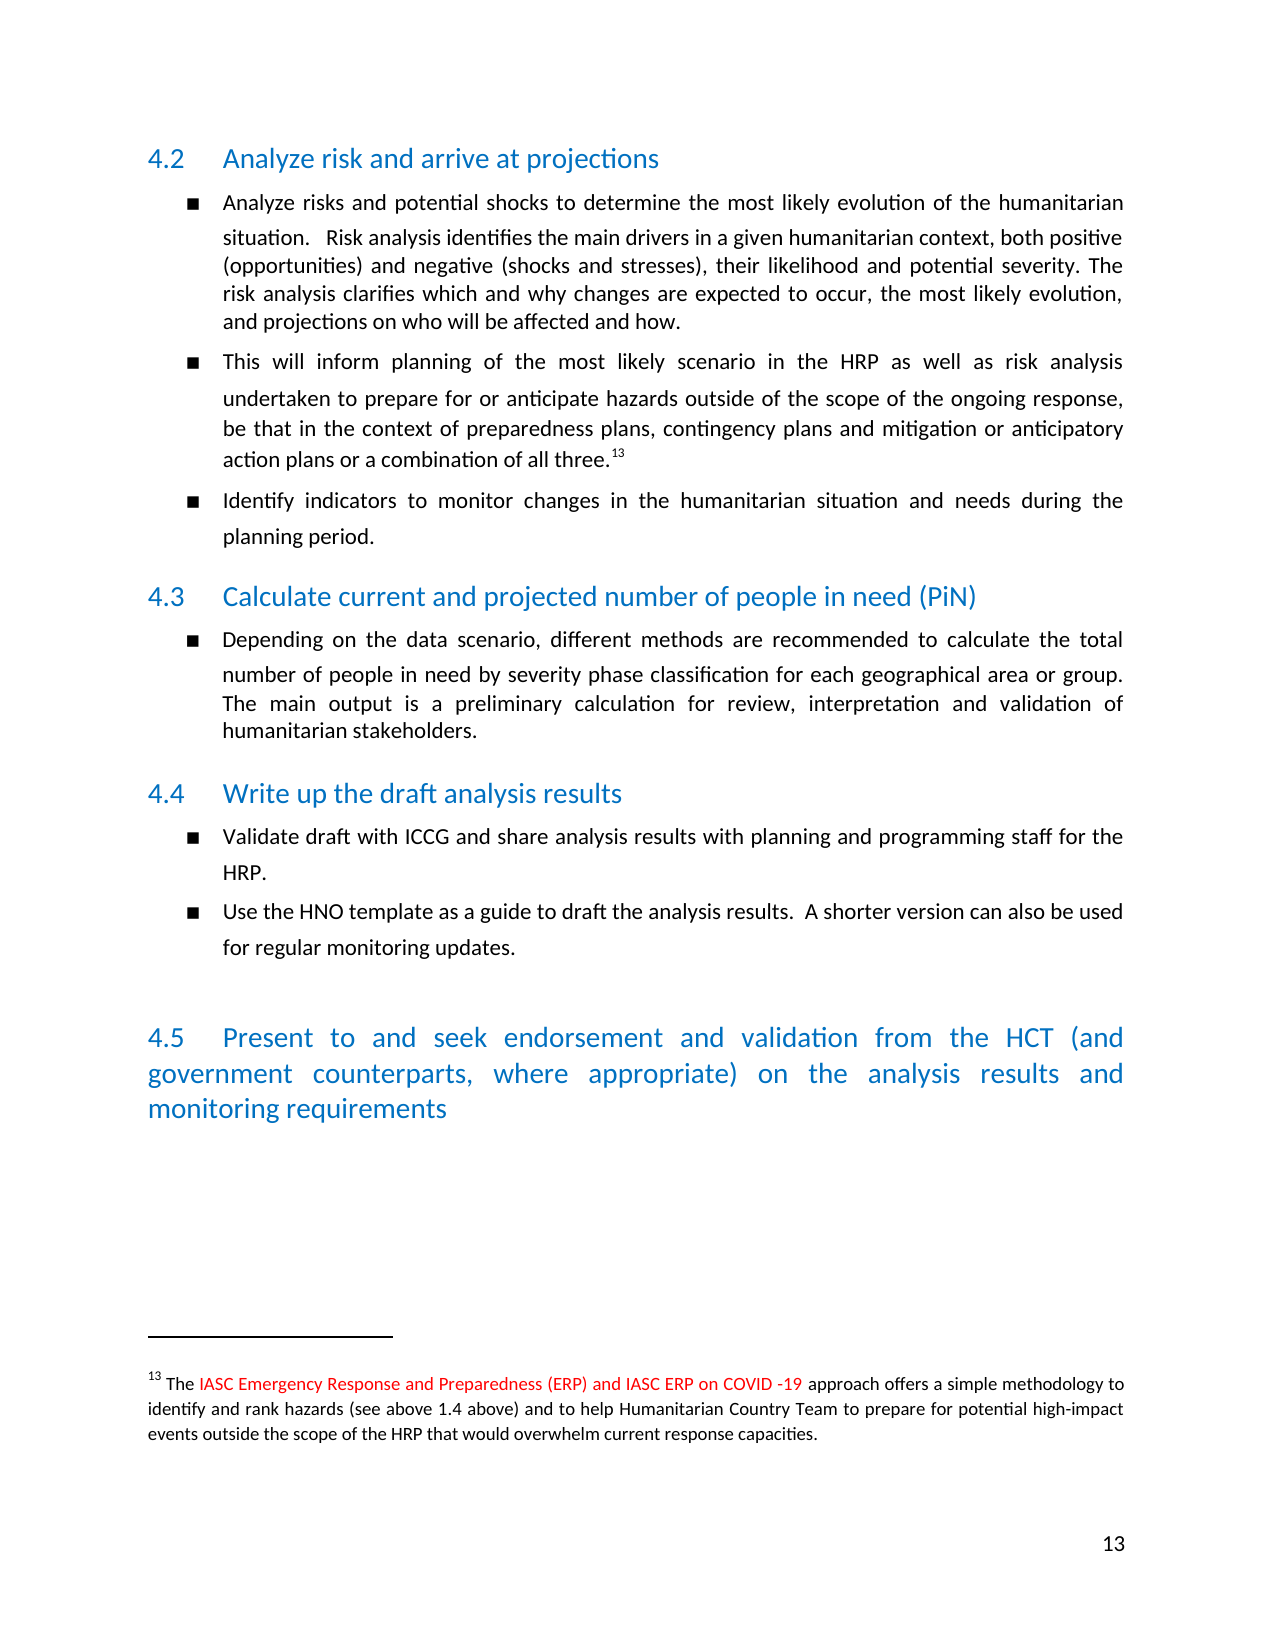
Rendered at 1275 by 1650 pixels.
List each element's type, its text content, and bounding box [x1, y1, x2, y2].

list This will inform planning of the most likely scenario in the HRP as well as risk analysis undertaken to prepare for or anticipate hazards outside of the scope of the ongoing response, be that in the context of preparedness plans, contingency plans and mitigation or anticipatory action plans or a combination of all three. [185, 335, 1125, 473]
list Identify indicators to monitor changes in the humanitarian situation and needs during the planning period. [185, 475, 1125, 550]
list Use the HNO template as a guide to draft the analysis results. A shorter version can also be used for regular monitoring updates. [185, 886, 1125, 961]
list Depending on the data scenario, different methods are recommended to calculate the total number of people in need by severity phase classification for each geographical area or group. The main output is a preliminary calculation for review, interpretation and validation of humanitarian stakeholders. [185, 614, 1125, 745]
text 4.5 Present to and seek endorsement and validation from the HCT (and government counterparts, where appropriate) on the analysis results and monitoring requirements [148, 1019, 1125, 1126]
text 4.2 Analyze risk and arrive at projections [148, 141, 1125, 176]
text 4.3 Calculate current and projected number of people in need (PiN) [148, 578, 1125, 614]
list Validate draft with ICCG and share analysis results with planning and programming staff for the HRP. [185, 811, 1125, 886]
list Analyze risks and potential shocks to determine the most likely evolution of the humanitarian situation. Risk analysis identifies the main drivers in a given humanitarian context, both positive (opportunities) and negative (shocks and stresses), their likelihood and potential severity. The risk analysis clarifies which and why changes are expected to occur, the most likely evolution, and projections on who will be affected and how. [185, 176, 1125, 335]
text 4.4 Write up the draft analysis results [148, 775, 1125, 811]
